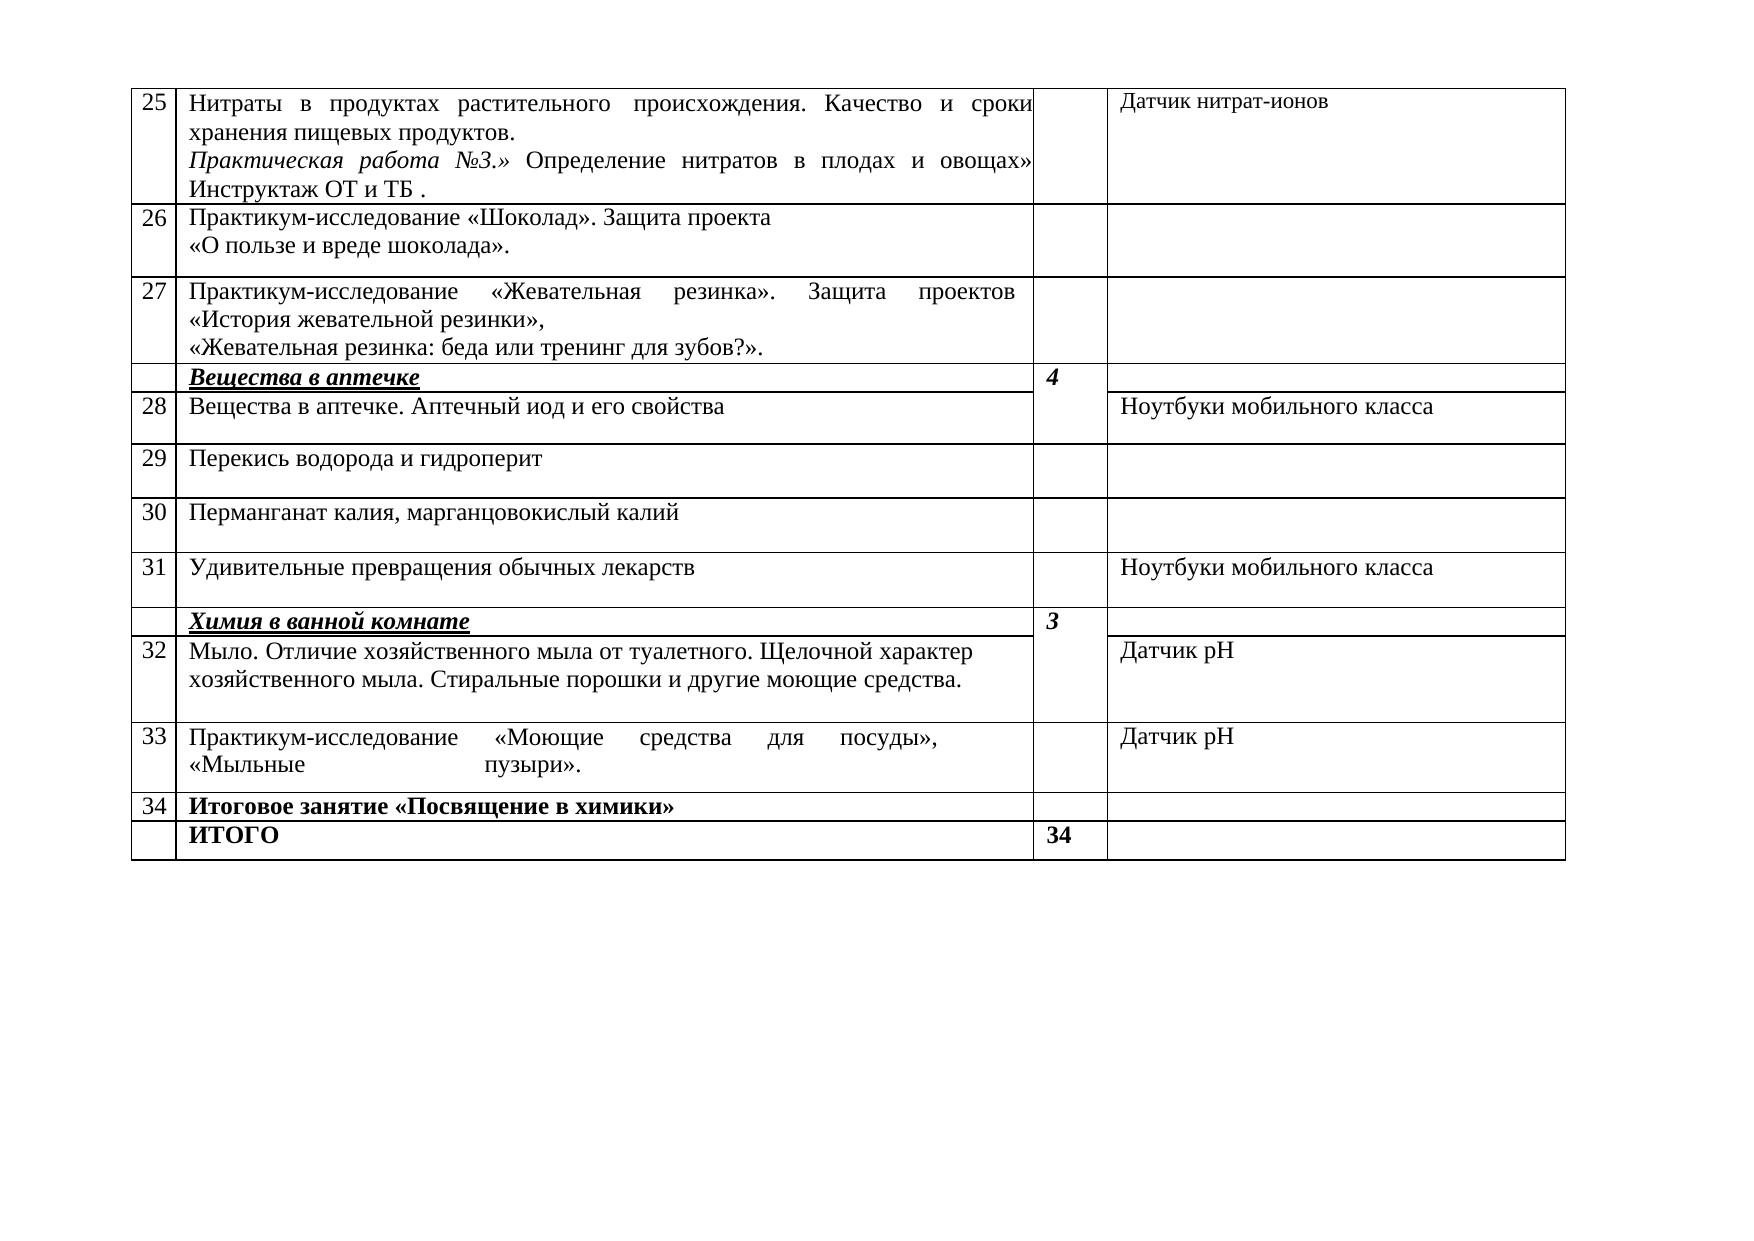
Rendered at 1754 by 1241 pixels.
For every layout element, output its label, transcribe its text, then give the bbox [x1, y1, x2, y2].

table_cell 4 [1034, 364, 1107, 443]
table_cell 33 [132, 723, 175, 792]
table_cell Итоговое занятие «Посвящение в химики» [177, 793, 1033, 820]
table_cell 31 [132, 553, 175, 607]
table_cell Перекись водорода и гидроперит [177, 445, 1033, 497]
table_cell [1034, 445, 1107, 497]
table_cell Химия в ванной комнате [177, 608, 1033, 635]
table_cell [1108, 205, 1565, 276]
table_cell [1034, 553, 1107, 607]
table_cell [1108, 278, 1565, 362]
table_cell Датчик рН [1108, 723, 1565, 792]
table_cell [1108, 499, 1565, 552]
table_cell Мыло. Отличие хозяйственного мыла от туалетного. Щелочной характер хозяйственного мыла. Стиральные порошки и другие моющие средства. [177, 637, 1033, 721]
table_cell [1034, 499, 1107, 552]
table_cell [1034, 723, 1107, 792]
table_cell Практикум-исследование «Шоколад». Защита проекта «О пользе и вреде шоколада». [177, 205, 1033, 276]
table_cell 29 [132, 445, 175, 497]
table_cell Вещества в аптечке [177, 364, 1033, 391]
table_cell [1108, 822, 1565, 859]
table_cell [132, 608, 175, 635]
table_header [1034, 89, 1107, 203]
table_cell Ноутбуки мобильного класса [1108, 553, 1565, 607]
table_cell [1108, 793, 1565, 820]
table_cell 32 [132, 637, 175, 721]
table_cell [1034, 793, 1107, 820]
table_cell Ноутбуки мобильного класса [1108, 393, 1565, 443]
table_cell 27 [132, 278, 175, 362]
table_cell Удивительные превращения обычных лекарств [177, 553, 1033, 607]
table_header Датчик нитрат-ионов [1108, 89, 1565, 203]
table_cell [132, 364, 175, 391]
table_cell [1108, 364, 1565, 391]
table_cell [1034, 205, 1107, 276]
table_cell 26 [132, 205, 175, 276]
table_cell [1034, 278, 1107, 362]
table_cell Практикум-исследование «Жевательная резинка». Защита проектов «История жевательной резинки», «Жевательная резинка: беда или тренинг для зубов?». [177, 278, 1033, 362]
table_cell Вещества в аптечке. Аптечный иод и его свойства [177, 393, 1033, 443]
table_header 25 [132, 89, 175, 203]
table_cell Датчик рН [1108, 637, 1565, 721]
table_cell 34 [132, 793, 175, 820]
table_header Нитраты в продуктах растительного происхождения. Качество и сроки хранения пищевых продуктов. Практическая работа №3.» Определение нитратов в плодах и овощах» Инструктаж ОТ и ТБ . [177, 89, 1033, 203]
table_cell Практикум-исследование «Моющие средства для посуды», «Мыльные пузыри». [177, 723, 1033, 792]
table_cell 28 [132, 393, 175, 443]
table_cell 30 [132, 499, 175, 552]
table_cell [1108, 608, 1565, 635]
table_cell 34 [1034, 822, 1107, 859]
table_cell [1108, 445, 1565, 497]
table_cell Перманганат калия, марганцовокислый калий [177, 499, 1033, 552]
table_cell [132, 822, 175, 859]
table_cell ИТОГО [177, 822, 1033, 859]
table_cell 3 [1034, 608, 1107, 721]
